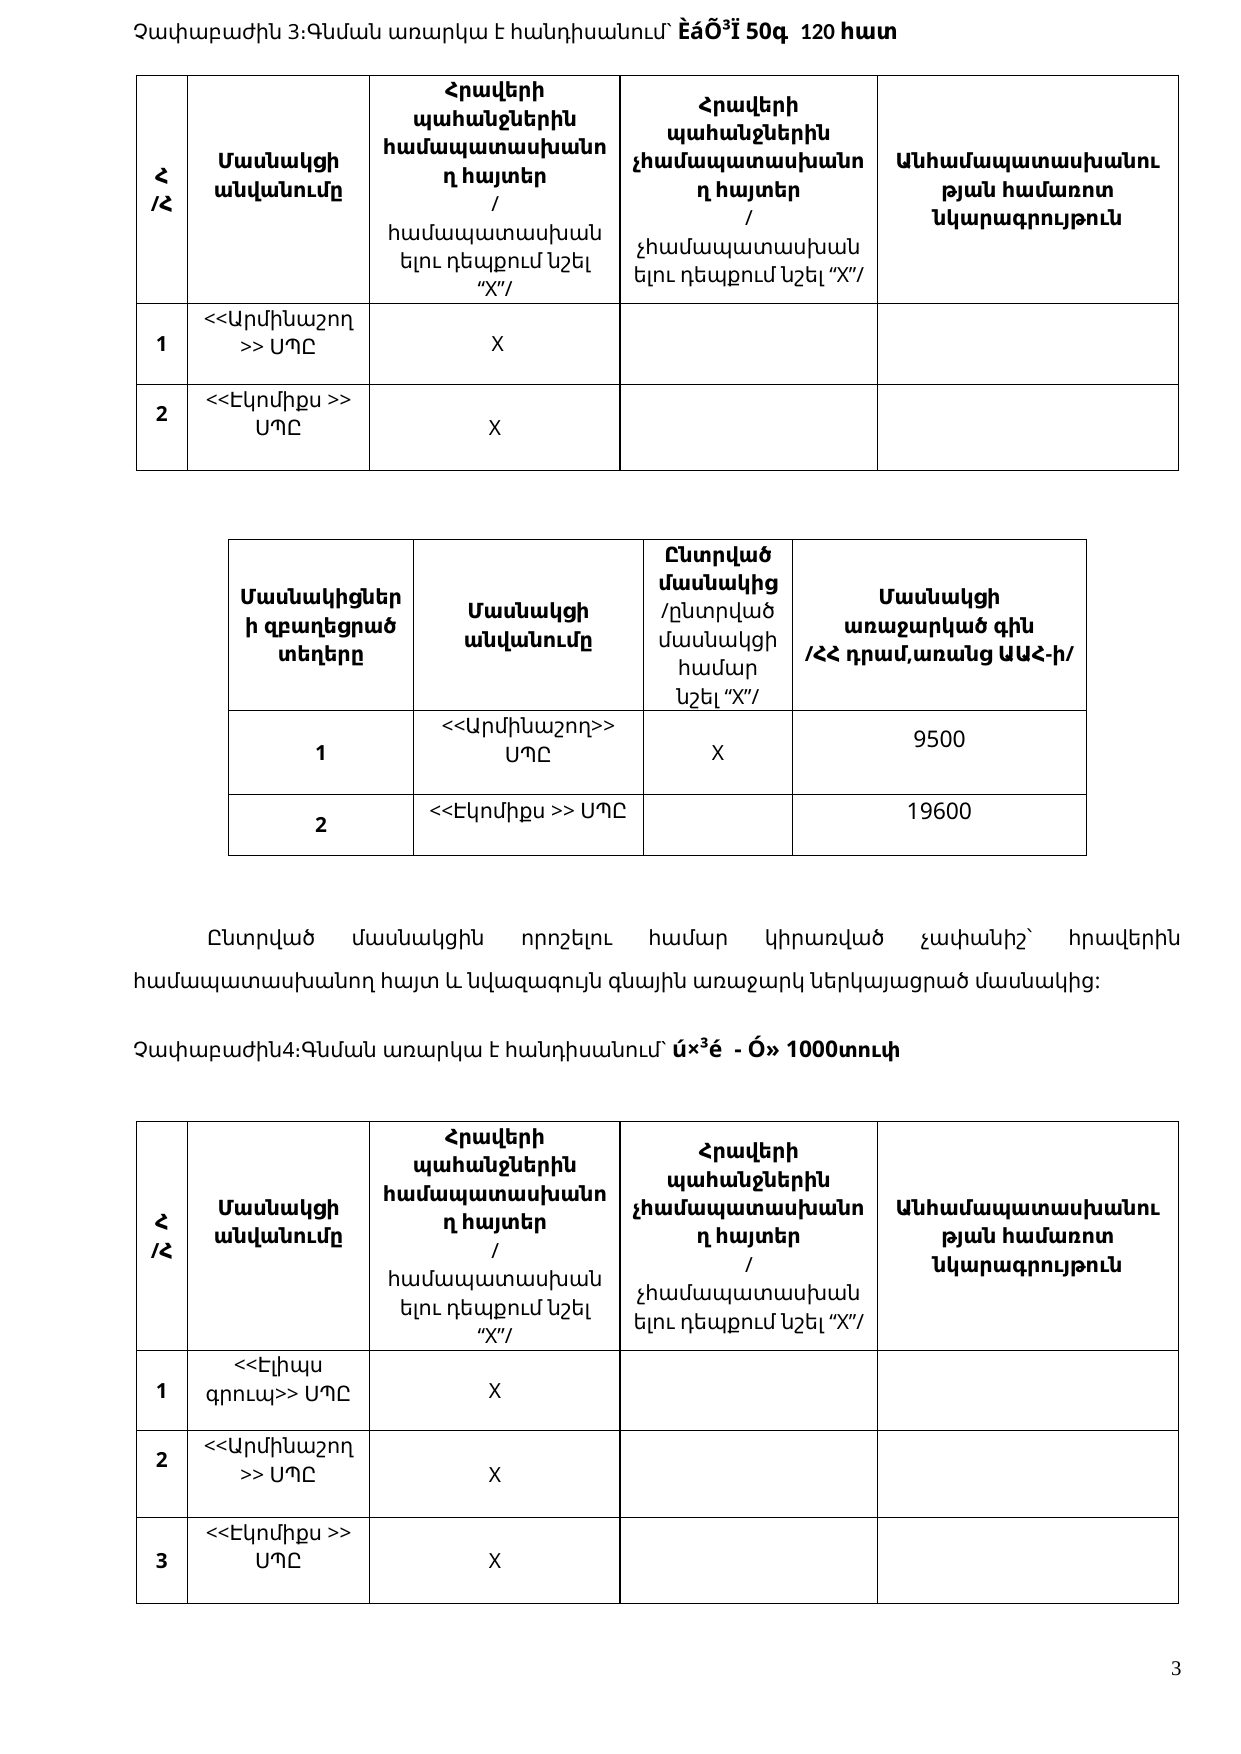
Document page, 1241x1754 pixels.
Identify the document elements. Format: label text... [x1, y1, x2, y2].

table_cell [621, 1518, 877, 1603]
table_cell [621, 304, 877, 384]
table_cell [878, 304, 1178, 384]
table_cell X [370, 1431, 619, 1517]
table_cell [878, 1518, 1178, 1603]
table_header Մասնակցի առաջարկած գին /ՀՀ դրամ,առանց ԱԱՀ-ի/ [793, 540, 1086, 710]
table_cell [621, 1351, 877, 1430]
table_cell 19600 [793, 795, 1086, 854]
table_header Հրավերի պահանջներին չհամապատասխանող հայտեր /չհամապատասխանելու դեպքում նշել “X”/ [621, 1122, 877, 1349]
table_header Մասնակցի անվանումը [188, 76, 369, 303]
table_cell X [644, 711, 792, 794]
table_cell <<Էկոմիքս >> ՍՊԸ [188, 385, 369, 470]
table_cell X [370, 385, 619, 470]
table_header Հրավերի պահանջներին համապատասխանող հայտեր /համապատասխանելու դեպքում նշել “X”/ [370, 76, 619, 303]
text Չափաբաժին4։Գնման առարկա է հանդիսանում` ú×³é - Ó» 1000տուփ [133, 1033, 1181, 1064]
table_header Հ/Հ [137, 1122, 187, 1349]
table_cell 2 [229, 795, 413, 854]
table_cell [621, 1431, 877, 1517]
table_cell [621, 385, 877, 470]
table_header Մասնակցի անվանումը [414, 540, 643, 710]
table_header Ընտրված մասնակից /ընտրված մասնակցի համար նշել “X”/ [644, 540, 792, 710]
table_cell X [370, 1518, 619, 1603]
table_cell 2 [137, 385, 187, 470]
table_cell 1 [137, 304, 187, 384]
table_cell 1 [229, 711, 413, 794]
table_cell <<Էկոմիքս >> ՍՊԸ [414, 795, 643, 854]
table_header Անհամապատասխանության համառոտ նկարագրույթուն [878, 1122, 1178, 1349]
table_cell <<Արմինաշող>> ՍՊԸ [188, 304, 369, 384]
table_header Հրավերի պահանջներին չհամապատասխանող հայտեր /չհամապատասխանելու դեպքում նշել “X”/ [621, 76, 877, 303]
table_cell [644, 795, 792, 854]
table_cell <<Արմինաշող>> ՍՊԸ [188, 1431, 369, 1517]
table_cell X [370, 304, 619, 384]
table_cell 2 [137, 1431, 187, 1517]
table_cell [878, 1351, 1178, 1430]
text Չափաբաժին 3։Գնման առարկա է հանդիսանում` ÈáÕ³Ï 50գ 120 հատ [133, 15, 1181, 46]
table_header Անհամապատասխանության համառոտ նկարագրույթուն [878, 76, 1178, 303]
table_cell <<Էկոմիքս >> ՍՊԸ [188, 1518, 369, 1603]
table_cell [878, 1431, 1178, 1517]
table_header Մասնակցի անվանումը [188, 1122, 369, 1349]
table_header Հրավերի պահանջներին համապատասխանող հայտեր /համապատասխանելու դեպքում նշել “X”/ [370, 1122, 619, 1349]
table_cell 3 [137, 1518, 187, 1603]
table_cell 1 [137, 1351, 187, 1430]
table_cell <<Արմինաշող>> ՍՊԸ [414, 711, 643, 794]
table_cell 9500 [793, 711, 1086, 794]
table_cell <<Էլիպս գրուպ>> ՍՊԸ [188, 1351, 369, 1430]
table_header Մասնակիցների զբաղեցրած տեղերը [229, 540, 413, 710]
table_cell [878, 385, 1178, 470]
table_header Հ/Հ [137, 76, 187, 303]
text Ընտրված մասնակցին որոշելու համար կիրառված չափանիշ՝ հրավերին համապատասխանող հայտ և նվազագույն գնային առաջարկ ներկայացրած մասնակից: [133, 923, 1181, 994]
table_cell X [370, 1351, 619, 1430]
